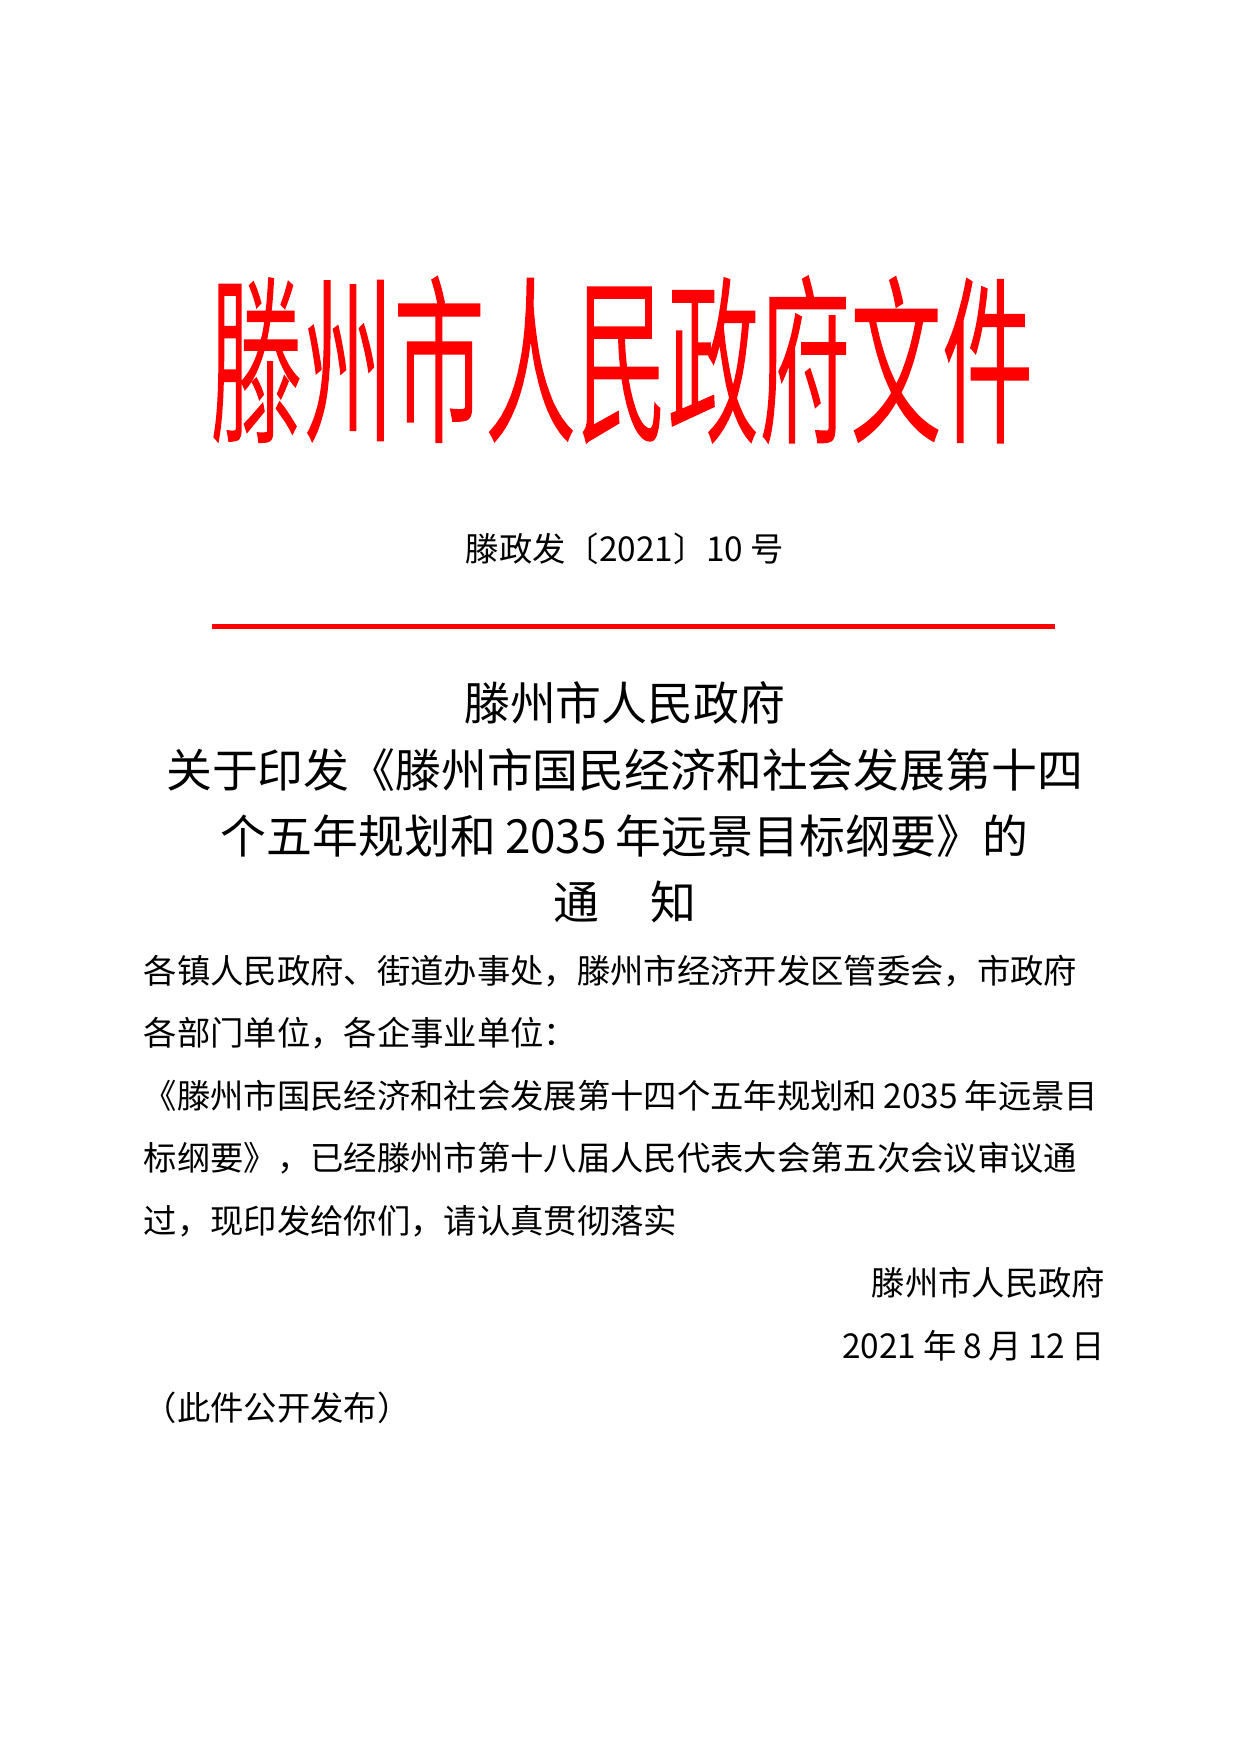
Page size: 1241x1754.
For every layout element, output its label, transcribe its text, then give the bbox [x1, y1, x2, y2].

text 《滕州市国民经济和社会发展第十四个五年规划和2035年远景目标纲要》，已经滕州市第十八届人民代表大会第五次会议审议通过，现印发给你们，请认真贯彻落实 [144, 1058, 1105, 1246]
text 通 知 [144, 867, 1105, 933]
text 滕州市人民政府 [144, 1246, 1105, 1308]
text 滕政发〔2021〕10号 [144, 523, 1105, 571]
text 2021年8月12日 [144, 1308, 1105, 1371]
text 关于印发《滕州市国民经济和社会发展第十四个五年规划和2035年远景目标纲要》的 [144, 734, 1105, 867]
text （此件公开发布） [144, 1371, 1105, 1433]
text 滕州市人民政府 [144, 668, 1105, 734]
text 各镇人民政府、街道办事处，滕州市经济开发区管委会，市政府各部门单位，各企事业单位： [144, 933, 1105, 1058]
